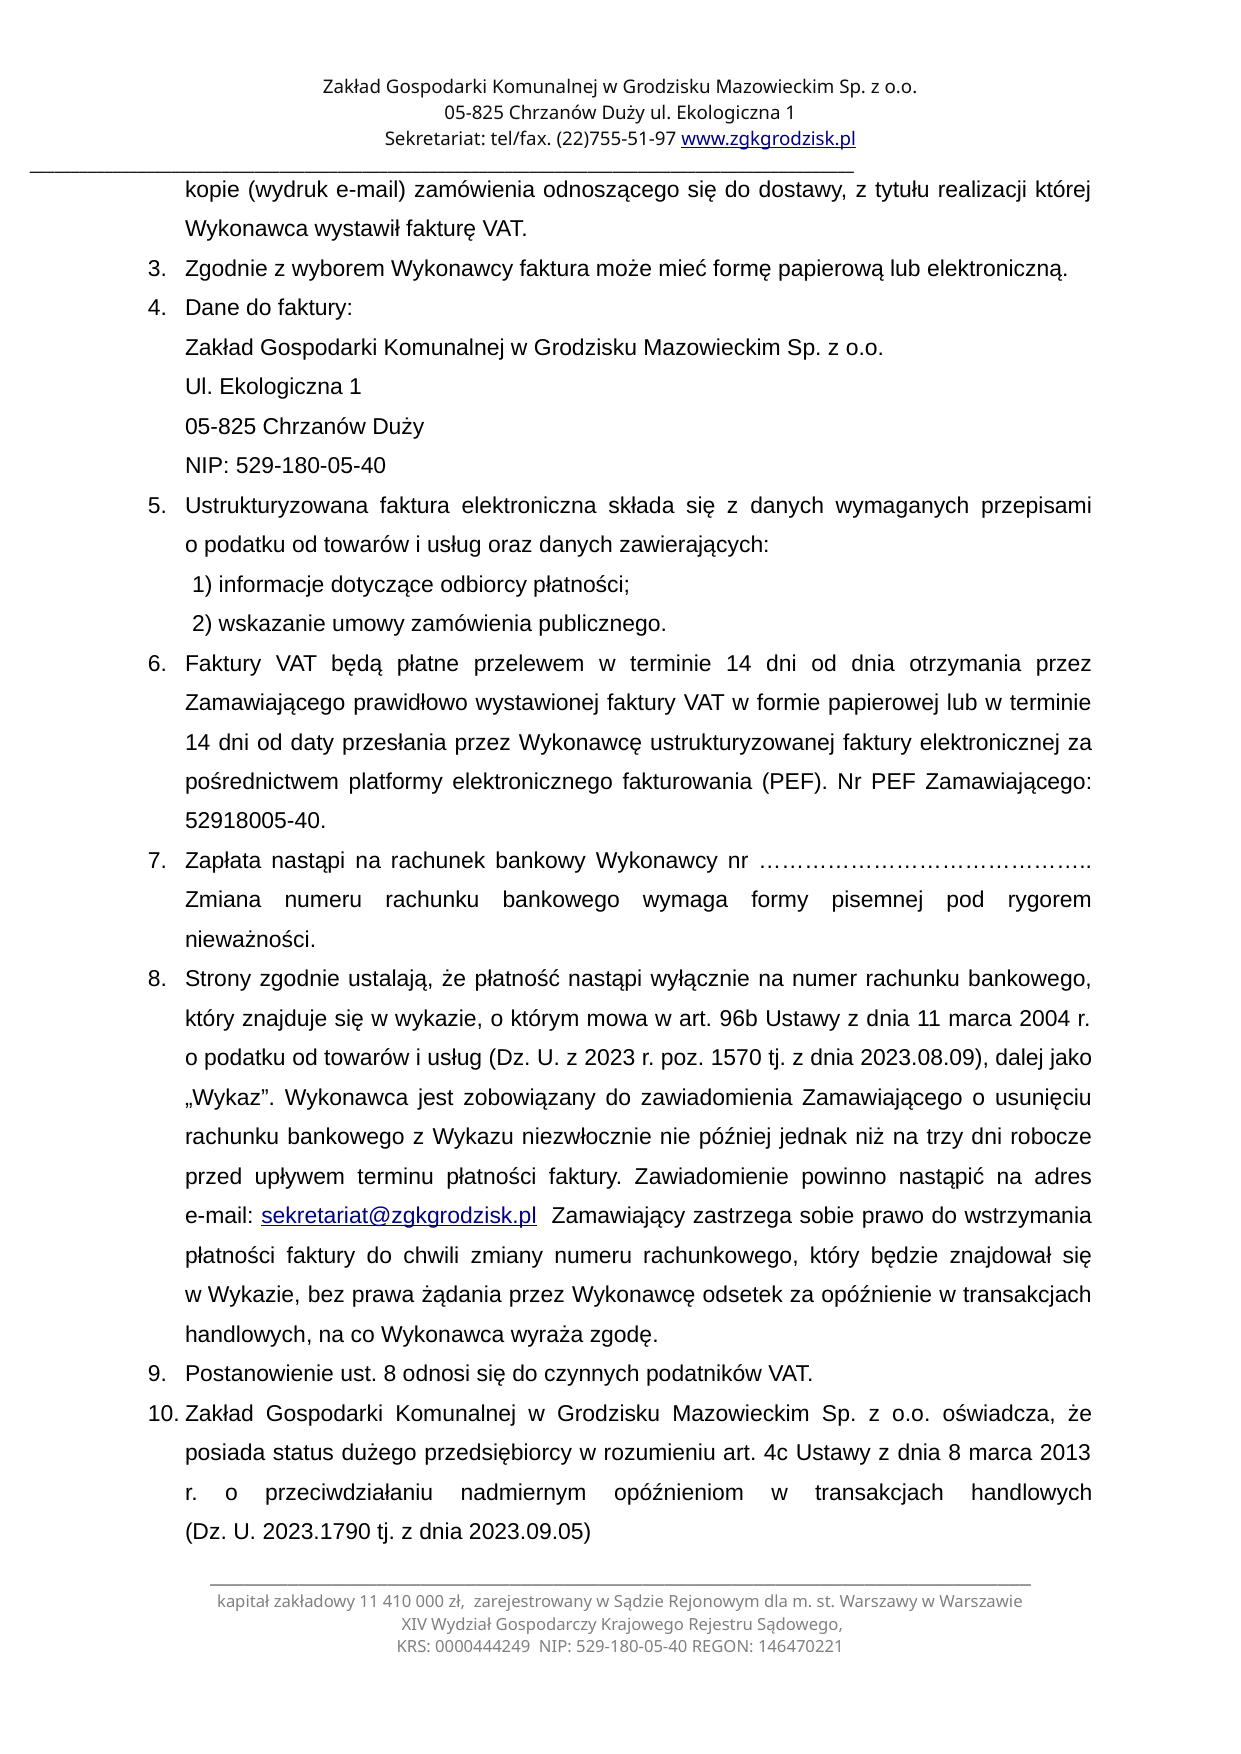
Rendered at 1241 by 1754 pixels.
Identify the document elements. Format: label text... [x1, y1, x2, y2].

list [148, 176, 1093, 242]
list NIP: 529-180-05-40 [185, 452, 1093, 478]
list 05-825 Chrzanów Duży [185, 413, 1093, 439]
list 2) wskazanie umowy zamówienia publicznego. [192, 610, 1093, 636]
list Postanowienie ust. 8 odnosi się do czynnych podatników VAT. [148, 1360, 1093, 1387]
list Dane do faktury: [148, 294, 1093, 321]
list Faktury VAT będą płatne przelewem w terminie 14 dni od dnia otrzymania przez Zamawiającego prawidłowo wystawionej faktury VAT w formie papierowej lub w terminie 14 dni od daty przesłania przez Wykonawcę ustrukturyzowanej faktury elektronicznej za pośrednictwem platformy elektronicznego fakturowania (PEF). Nr PEF Zamawiającego: 52918005-40. [148, 649, 1093, 834]
list 1) informacje dotyczące odbiorcy płatności; [192, 571, 1093, 597]
list Ustrukturyzowana faktura elektroniczna składa się z danych wymaganych przepisami o podatku od towarów i usług oraz danych zawierających: [148, 492, 1093, 557]
list Strony zgodnie ustalają, że płatność nastąpi wyłącznie na numer rachunku bankowego, który znajduje się w wykazie, o którym mowa w art. 96b Ustawy z dnia 11 marca 2004 r. o podatku od towarów i usług (Dz. U. z 2023 r. poz. 1570 tj. z dnia 2023.08.09), dalej jako „Wykaz”. Wykonawca jest zobowiązany do zawiadomienia Zamawiającego o usunięciu rachunku bankowego z Wykazu niezwłocznie nie później jednak niż na trzy dni robocze przed upływem terminu płatności faktury. Zawiadomienie powinno nastąpić na adres e-mail: sekretariat@zgkgrodzisk.pl Zamawiający zastrzega sobie prawo do wstrzymania płatności faktury do chwili zmiany numeru rachunkowego, który będzie znajdował się w Wykazie, bez prawa żądania przez Wykonawcę odsetek za opóźnienie w transakcjach handlowych, na co Wykonawca wyraża zgodę. [148, 965, 1093, 1347]
list Zakład Gospodarki Komunalnej w Grodzisku Mazowieckim Sp. z o.o. oświadcza, że posiada status dużego przedsiębiorcy w rozumieniu art. 4c Ustawy z dnia 8 marca 2013 r. o przeciwdziałaniu nadmiernym opóźnieniom w transakcjach handlowych (Dz. U. 2023.1790 tj. z dnia 2023.09.05) [148, 1400, 1093, 1544]
list Ul. Ekologiczna 1 [185, 373, 1093, 399]
list Zapłata nastąpi na rachunek bankowy Wykonawcy nr …………………………………….. Zmiana numeru rachunku bankowego wymaga formy pisemnej pod rygorem nieważności. [148, 847, 1093, 952]
list Zakład Gospodarki Komunalnej w Grodzisku Mazowieckim Sp. z o.o. [185, 334, 1093, 360]
list Zgodnie z wyborem Wykonawcy faktura może mieć formę papierową lub elektroniczną. [148, 255, 1093, 281]
